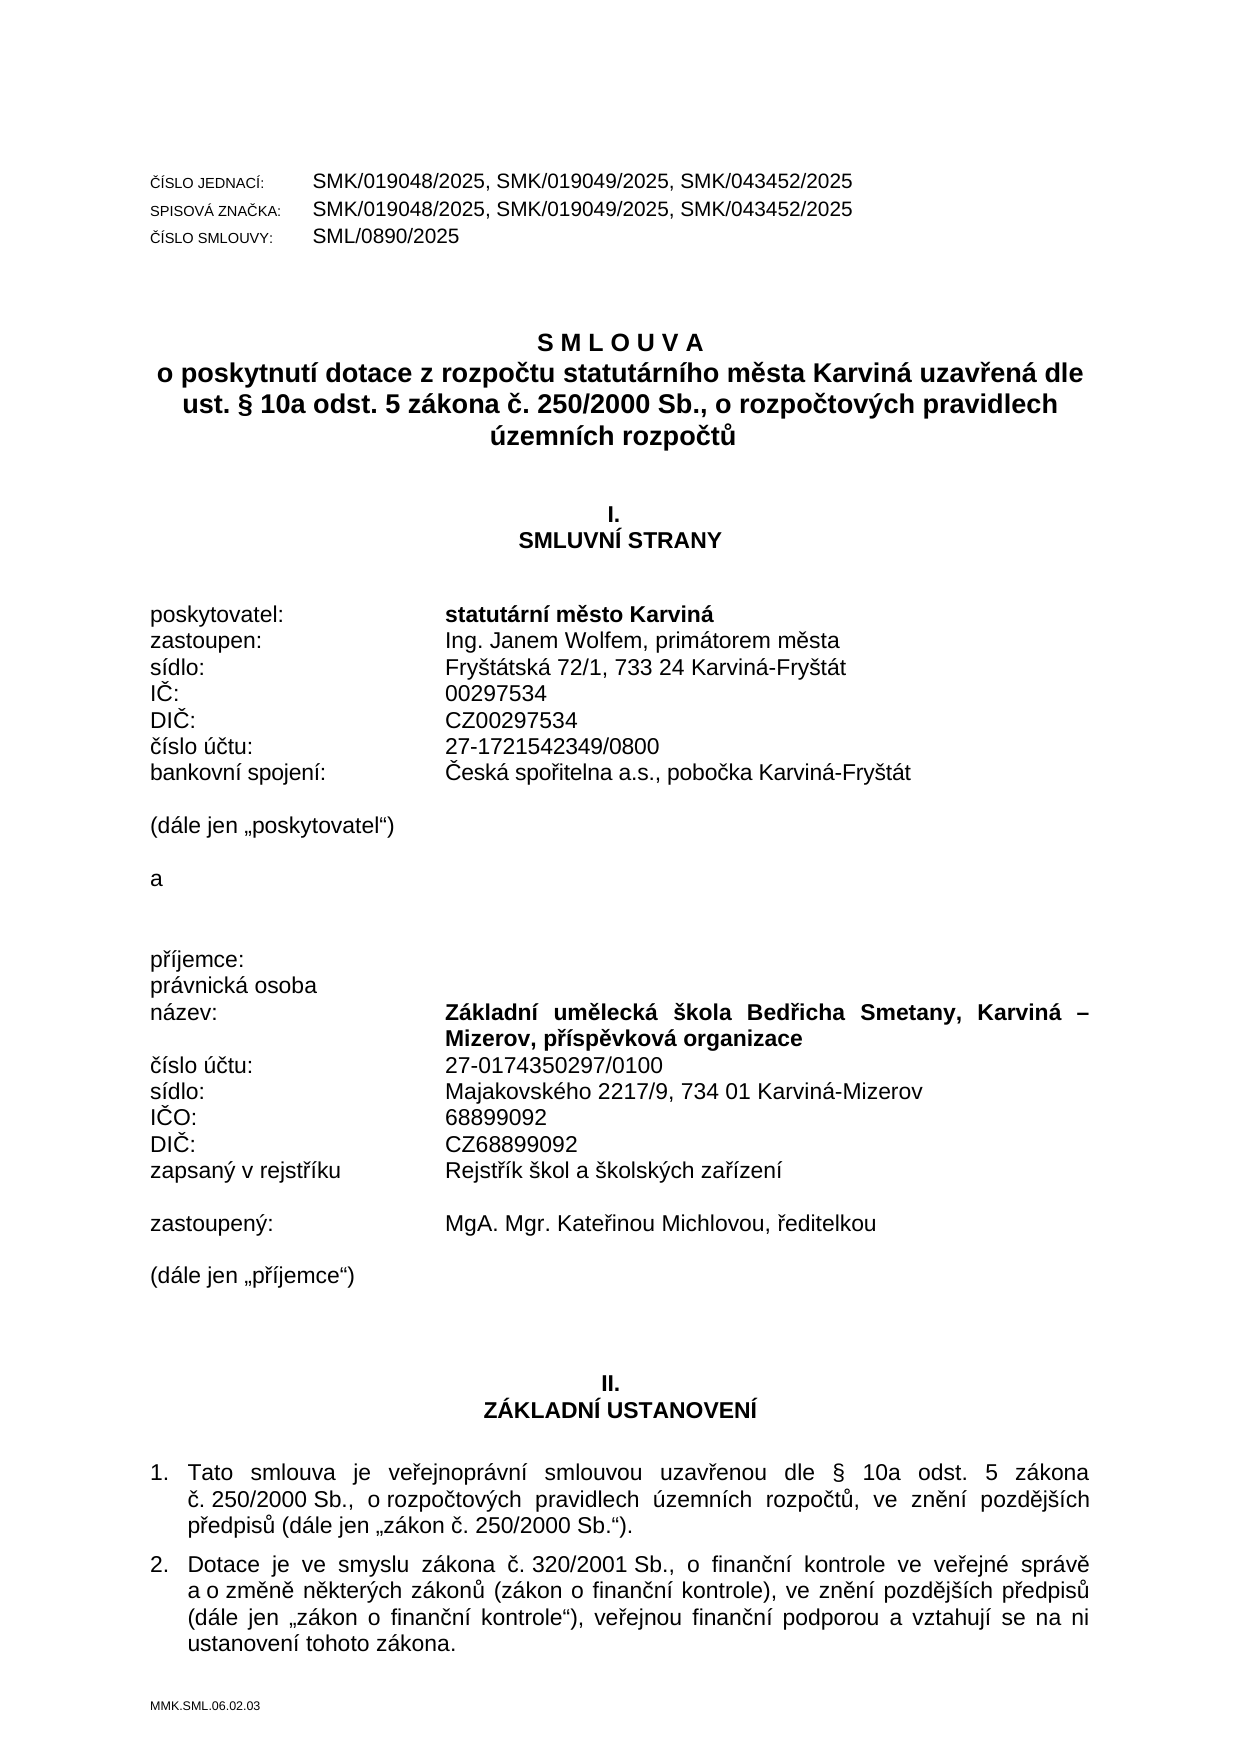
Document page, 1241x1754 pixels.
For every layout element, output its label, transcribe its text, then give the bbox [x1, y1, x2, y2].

text poskytovatel: statutární město Karviná [150, 601, 1090, 627]
text bankovní spojení: Česká spořitelna a.s., pobočka Karviná-Fryštát [150, 759, 1090, 786]
text ČÍSLO JEDNACÍ: [150, 169, 1090, 193]
text zastoupen: Ing. Janem Wolfem, primátorem města [150, 627, 1090, 654]
text (dále jen „příjemce“) [150, 1262, 1090, 1289]
text zapsaný v rejstříku Rejstřík škol a školských zařízení [150, 1157, 1090, 1183]
text SPISOVÁ ZNAČKA: [150, 197, 1090, 221]
list Dotace je ve smyslu zákona č. 320/2001 Sb., o finanční kontrole ve veřejné správě a o změně některých zákonů (zákon o finanční kontrole), ve znění pozdějších předpisů (dále jen „zákon o finanční kontrole“), veřejnou finanční podporou a vztahují se na ni ustanovení tohoto zákona. [150, 1551, 1090, 1656]
text (dále jen „poskytovatel“) [150, 812, 1090, 838]
text S M L O U V A [150, 328, 1090, 357]
text IČO: 68899092 [150, 1104, 1090, 1131]
text DIČ: CZ00297534 [150, 707, 1090, 733]
text název: Základní umělecká škola Bedřicha Smetany, Karviná – Mizerov, příspěvková organizace [150, 999, 1090, 1052]
text zastoupený: MgA. Mgr. Kateřinou Michlovou, ředitelkou [150, 1210, 1090, 1236]
text o poskytnutí dotace z rozpočtu statutárního města Karviná uzavřená dle ust. § 10a odst. 5 zákona č. 250/2000 Sb., o rozpočtových pravidlech územních rozpočtů [150, 357, 1090, 451]
text a [150, 865, 1090, 891]
text příjemce: [150, 946, 1090, 972]
text IČ: 00297534 [150, 680, 1090, 707]
text ČÍSLO SMLOUVY: [150, 224, 1090, 248]
text ZÁKLADNÍ USTANOVENÍ [150, 1397, 1090, 1423]
text sídlo: Fryštátská 72/1, 733 24 Karviná-Fryštát [150, 654, 1090, 680]
text sídlo: Majakovského 2217/9, 734 01 Karviná-Mizerov [150, 1078, 1090, 1104]
text SMLUVNÍ STRANY [150, 527, 1090, 553]
text číslo účtu: 27-1721542349/0800 [150, 733, 1090, 759]
text číslo účtu: 27-0174350297/0100 [150, 1052, 1090, 1078]
text DIČ: CZ68899092 [150, 1131, 1090, 1157]
text právnická osoba [150, 972, 1090, 999]
list Tato smlouva je veřejnoprávní smlouvou uzavřenou dle § 10a odst. 5 zákona č. 250/2000 Sb., o rozpočtových pravidlech územních rozpočtů, ve znění pozdějších předpisů (dále jen „zákon č. 250/2000 Sb.“). [150, 1459, 1090, 1538]
